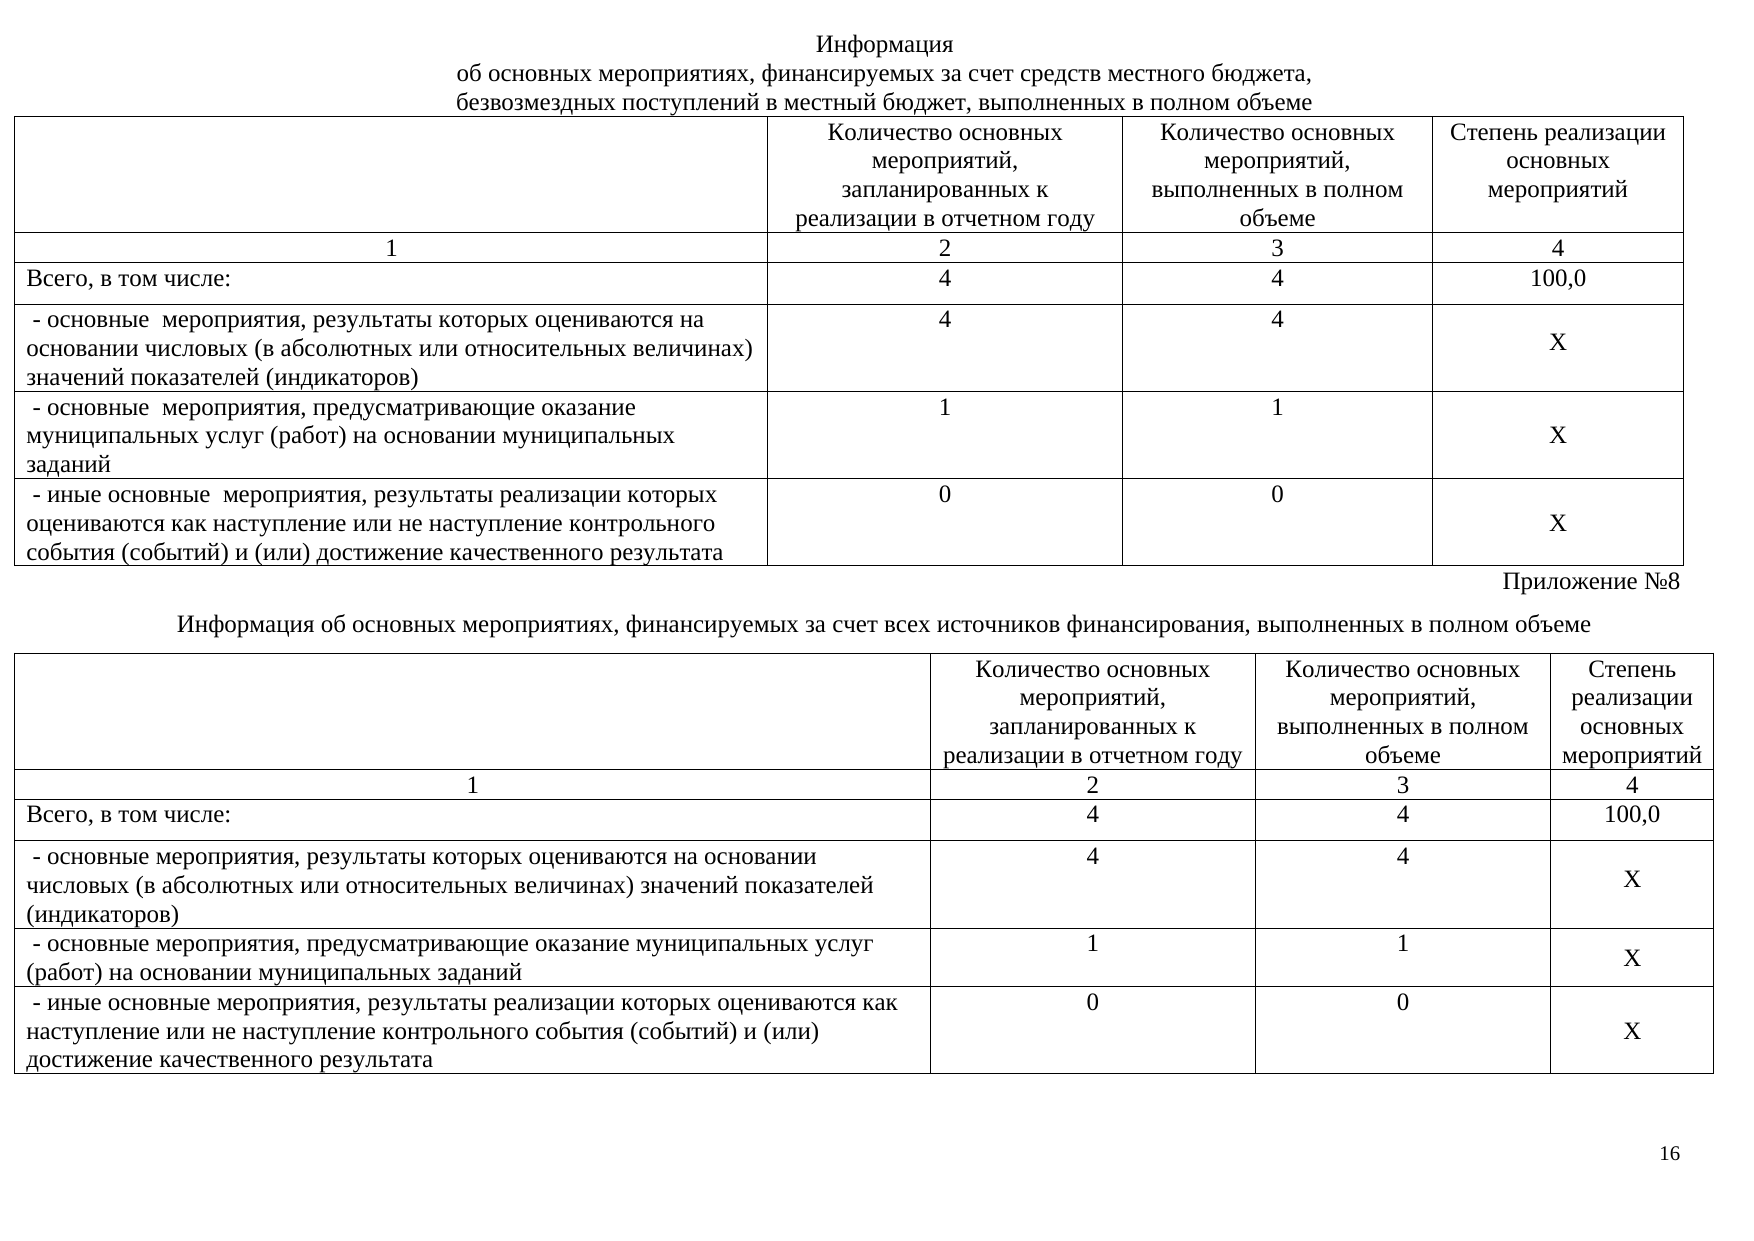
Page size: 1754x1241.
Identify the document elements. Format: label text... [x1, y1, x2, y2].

table_cell 4 [1433, 233, 1683, 262]
table_cell 3 [1123, 233, 1432, 262]
table_cell - иные основные мероприятия, результаты реализации которых оцениваются как наступление или не наступление контрольного события (событий) и (или) достижение качественного результата [15, 479, 767, 565]
table_cell 0 [1256, 987, 1550, 1073]
table_cell - основные мероприятия, результаты которых оцениваются на основании числовых (в абсолютных или относительных величинах) значений показателей (индикаторов) [15, 841, 930, 927]
table_cell 4 [1551, 770, 1713, 798]
table_cell - иные основные мероприятия, результаты реализации которых оцениваются как наступление или не наступление контрольного события (событий) и (или) достижение качественного результата [15, 987, 930, 1073]
table_cell 4 [768, 305, 1122, 391]
text Информация об основных мероприятиях, финансируемых за счет всех источников финансирования, выполненных в полном объеме [89, 609, 1680, 638]
table_cell 3 [1256, 770, 1550, 798]
table_cell 1 [768, 392, 1122, 478]
table_cell - основные мероприятия, предусматривающие оказание муниципальных услуг (работ) на основании муниципальных заданий [15, 392, 767, 478]
text об основных мероприятиях, финансируемых за счет средств местного бюджета, [89, 58, 1680, 87]
table_cell 100,0 [1551, 800, 1713, 840]
table_cell 1 [931, 929, 1255, 986]
table_header Степень реализации основных мероприятий [1551, 654, 1713, 769]
text безвозмездных поступлений в местный бюджет, выполненных в полном объеме [89, 87, 1680, 116]
table_header Количество основных мероприятий, запланированных к реализации в отчетном году [768, 117, 1122, 232]
table_cell 4 [1123, 263, 1432, 303]
table_cell Всего, в том числе: [15, 800, 930, 840]
text Приложение №8 [89, 566, 1680, 595]
table_cell Х [1551, 841, 1713, 927]
table_cell 1 [1256, 929, 1550, 986]
table_header Количество основных мероприятий, запланированных к реализации в отчетном году [931, 654, 1255, 769]
text Информация [89, 29, 1680, 58]
table_cell 4 [768, 263, 1122, 303]
table_cell - основные мероприятия, предусматривающие оказание муниципальных услуг (работ) на основании муниципальных заданий [15, 929, 930, 986]
table_header Степень реализации основных мероприятий [1433, 117, 1683, 232]
table_cell 4 [931, 841, 1255, 927]
table_cell 0 [931, 987, 1255, 1073]
table_cell 1 [15, 770, 930, 798]
table_cell 2 [931, 770, 1255, 798]
table_header Количество основных мероприятий, выполненных в полном объеме [1256, 654, 1550, 769]
table_cell 1 [1123, 392, 1432, 478]
table_cell Х [1551, 929, 1713, 986]
table_cell 4 [931, 800, 1255, 840]
table_cell Всего, в том числе: [15, 263, 767, 303]
table_cell Х [1433, 305, 1683, 391]
table_header [15, 117, 767, 232]
table_cell Х [1433, 392, 1683, 478]
table_cell 2 [768, 233, 1122, 262]
table_cell 100,0 [1433, 263, 1683, 303]
table_header Количество основных мероприятий, выполненных в полном объеме [1123, 117, 1432, 232]
table_cell 0 [1123, 479, 1432, 565]
table_cell 0 [768, 479, 1122, 565]
table_cell 4 [1256, 800, 1550, 840]
table_header [15, 654, 930, 769]
table_cell - основные мероприятия, результаты которых оцениваются на основании числовых (в абсолютных или относительных величинах) значений показателей (индикаторов) [15, 305, 767, 391]
table_cell Х [1551, 987, 1713, 1073]
table_cell 4 [1123, 305, 1432, 391]
table_cell 1 [15, 233, 767, 262]
table_cell Х [1433, 479, 1683, 565]
table_cell 4 [1256, 841, 1550, 927]
